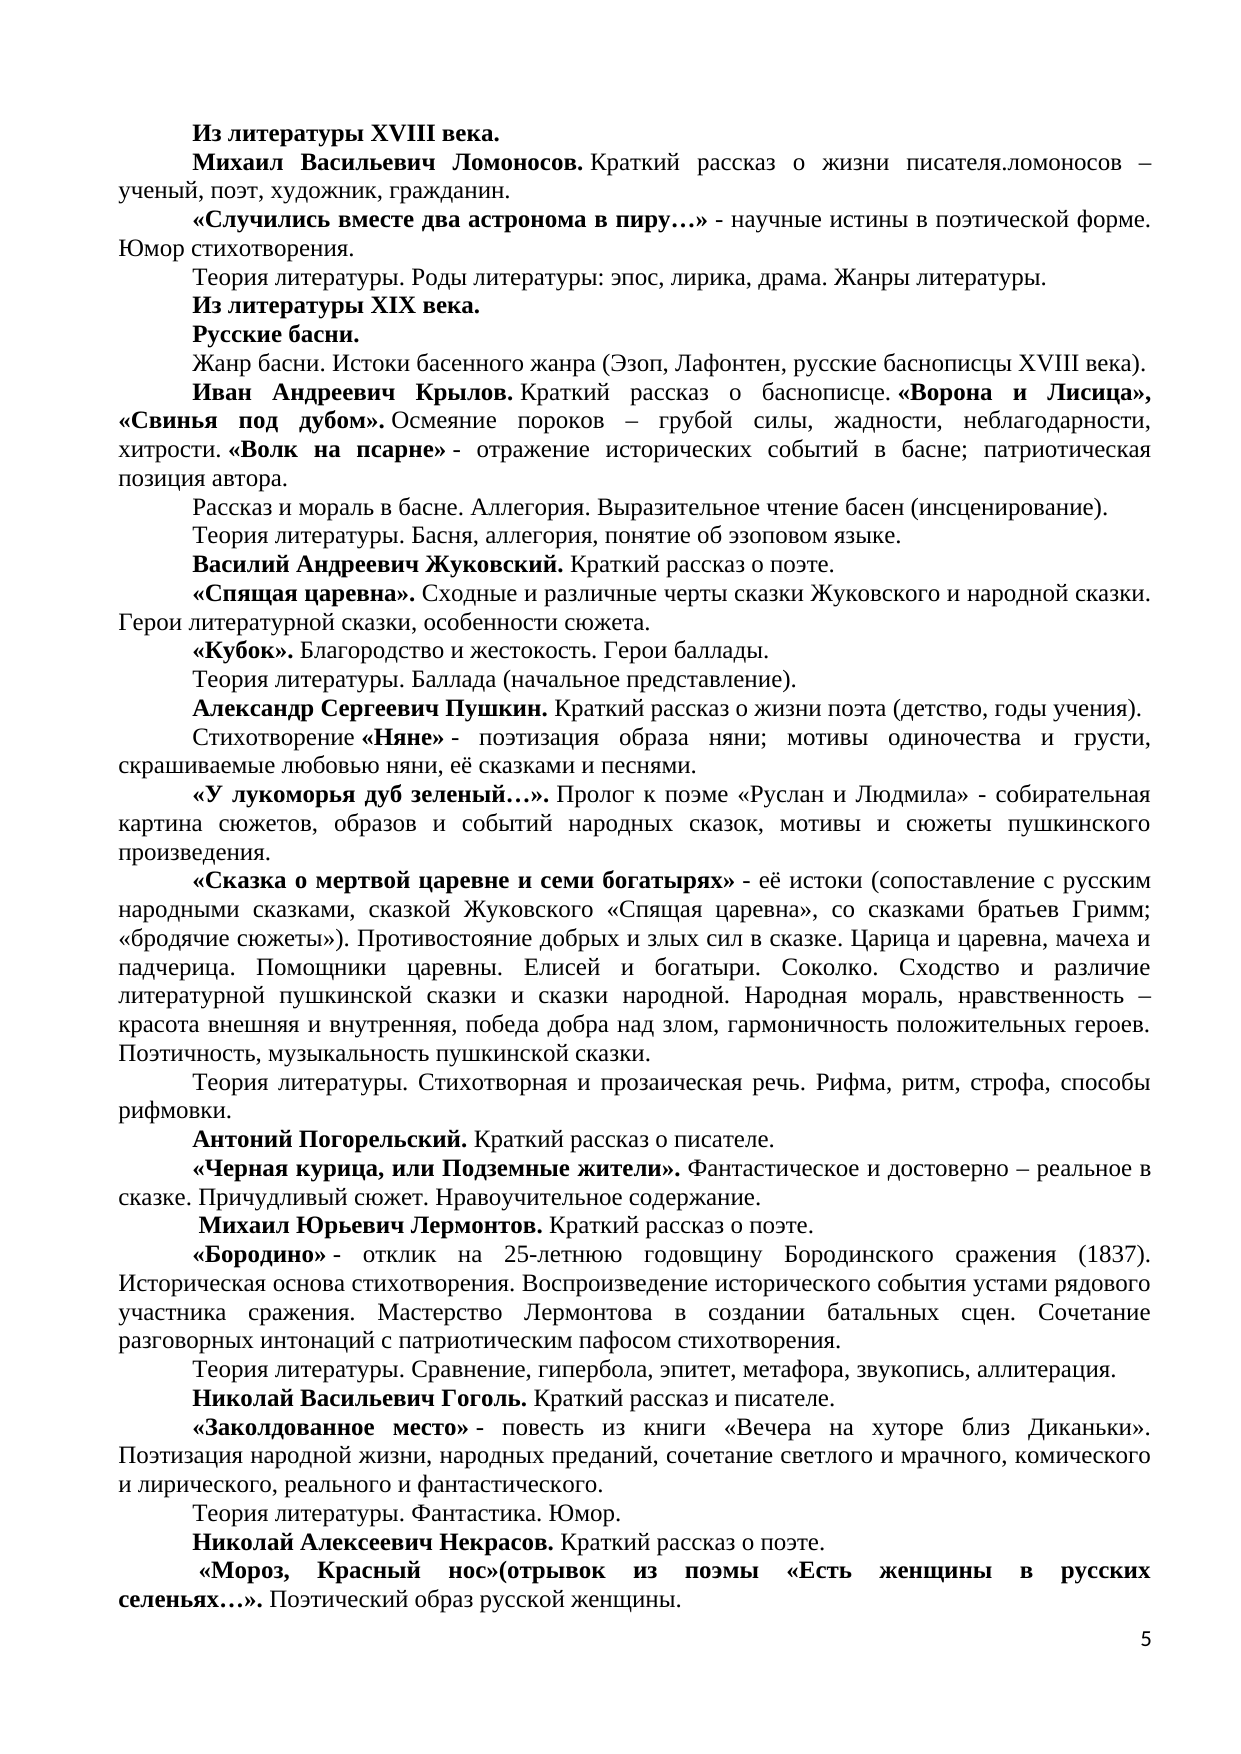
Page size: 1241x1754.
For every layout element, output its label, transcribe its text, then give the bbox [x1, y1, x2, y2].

text Теория литературы. Сравнение, гипербола, эпитет, метафора, звукопись, аллитерация. [118, 1354, 1152, 1383]
text Из литературы XVIII века. [118, 118, 1152, 147]
text «Черная курица, или Подземные жители». Фантастическое и достоверно – реальное в сказке. Причудливый сюжет. Нравоучительное содержание. [118, 1153, 1152, 1211]
text Теория литературы. Баллада (начальное представление). [118, 664, 1152, 693]
text «Спящая царевна». Сходные и различные черты сказки Жуковского и народной сказки. Герои литературной сказки, особенности сюжета. [118, 578, 1152, 636]
text Александр Сергеевич Пушкин. Краткий рассказ о жизни поэта (детство, годы учения). [118, 693, 1152, 722]
text Из литературы XIX века. [118, 291, 1152, 319]
text Теория литературы. Фантастика. Юмор. [118, 1498, 1152, 1527]
text «Случились вместе два астронома в пиру…» - научные истины в поэтической форме. Юмор стихотворения. [118, 204, 1152, 262]
text Николай Васильевич Гоголь. Краткий рассказ и писателе. [118, 1383, 1152, 1412]
text «Сказка о мертвой царевне и семи богатырях» - её истоки (сопоставление с русским народными сказками, сказкой Жуковского «Спящая царевна», со сказками братьев Гримм; «бродячие сюжеты»). Противостояние добрых и злых сил в сказке. Царица и царевна, мачеха и падчерица. Помощники царевны. Елисей и богатыри. Соколко. Сходство и различие литературной пушкинской сказки и сказки народной. Народная мораль, нравственность – красота внешняя и внутренняя, победа добра над злом, гармоничность положительных героев. Поэтичность, музыкальность пушкинской сказки. [118, 866, 1152, 1067]
text Василий Андреевич Жуковский. Краткий рассказ о поэте. [118, 549, 1152, 578]
text Рассказ и мораль в басне. Аллегория. Выразительное чтение басен (инсценирование). [118, 492, 1152, 521]
text Русские басни. [118, 319, 1152, 348]
text Иван Андреевич Крылов. Краткий рассказ о баснописце. «Ворона и Лисица», «Свинья под дубом». Осмеяние пороков – грубой силы, жадности, неблагодарности, хитрости. «Волк на псарне» - отражение исторических событий в басне; патриотическая позиция автора. [118, 377, 1152, 492]
text «Бородино» - отклик на 25-летнюю годовщину Бородинского сражения (1837). Историческая основа стихотворения. Воспроизведение исторического события устами рядового участника сражения. Мастерство Лермонтова в создании батальных сцен. Сочетание разговорных интонаций с патриотическим пафосом стихотворения. [118, 1239, 1152, 1354]
text Теория литературы. Стихотворная и прозаическая речь. Рифма, ритм, строфа, способы рифмовки. [118, 1067, 1152, 1124]
text Антоний Погорельский. Краткий рассказ о писателе. [118, 1124, 1152, 1153]
text «Кубок». Благородство и жестокость. Герои баллады. [118, 636, 1152, 664]
text «У лукоморья дуб зеленый…». Пролог к поэме «Руслан и Людмила» - собирательная картина сюжетов, образов и событий народных сказок, мотивы и сюжеты пушкинского произведения. [118, 779, 1152, 866]
text Жанр басни. Истоки басенного жанра (Эзоп, Лафонтен, русские баснописцы XVIII века). [118, 348, 1152, 377]
text «Заколдованное место» - повесть из книги «Вечера на хуторе близ Диканьки». Поэтизация народной жизни, народных преданий, сочетание светлого и мрачного, комического и лирического, реального и фантастического. [118, 1412, 1152, 1498]
text Михаил Юрьевич Лермонтов. Краткий рассказ о поэте. [118, 1211, 1152, 1239]
text Михаил Васильевич Ломоносов. Краткий рассказ о жизни писателя.ломоносов – ученый, поэт, художник, гражданин. [118, 147, 1152, 204]
text Теория литературы. Басня, аллегория, понятие об эзоповом языке. [118, 521, 1152, 549]
text Стихотворение «Няне» - поэтизация образа няни; мотивы одиночества и грусти, скрашиваемые любовью няни, её сказками и песнями. [118, 722, 1152, 779]
text Николай Алексеевич Некрасов. Краткий рассказ о поэте. [118, 1527, 1152, 1556]
text Теория литературы. Роды литературы: эпос, лирика, драма. Жанры литературы. [118, 262, 1152, 291]
text «Мороз, Красный нос»(отрывок из поэмы «Есть женщины в русских селеньях…». Поэтический образ русской женщины. [118, 1556, 1152, 1613]
